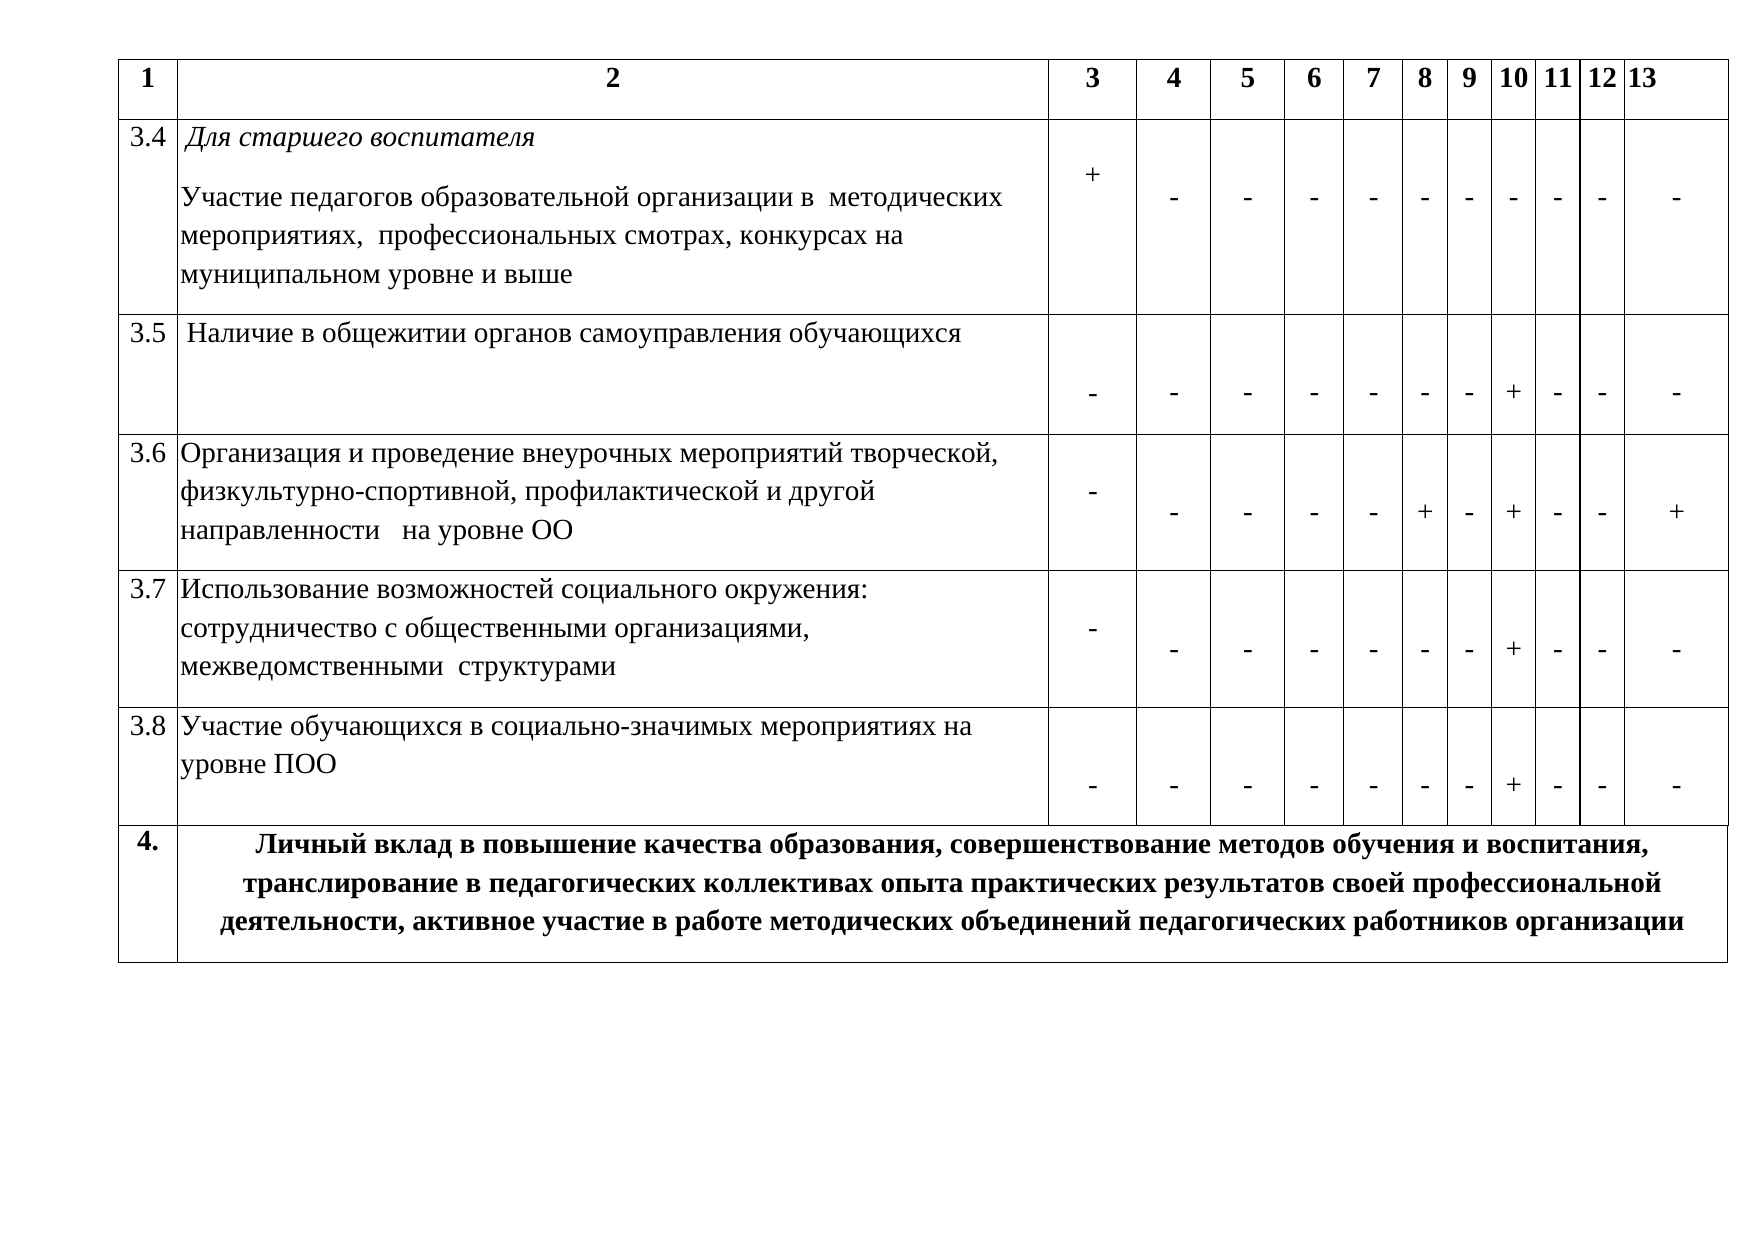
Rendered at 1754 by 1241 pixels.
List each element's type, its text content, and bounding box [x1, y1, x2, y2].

table_header 9 [1448, 60, 1491, 118]
table_cell Для старшего воспитателя Участие педагогов образовательной организации в методических мероприятиях, профессиональных смотрах, конкурсах на муниципальном уровне и выше [178, 120, 1048, 314]
table_cell - [1344, 571, 1402, 707]
table_cell - [1448, 315, 1491, 434]
table_header 12 [1581, 60, 1624, 118]
table_cell - [1581, 120, 1624, 314]
table_cell Участие обучающихся в социально-значимых мероприятиях на уровне ПОО [178, 708, 1048, 825]
table_header 1 [119, 60, 177, 118]
table_cell + [1492, 571, 1535, 707]
table_header 3 [1049, 60, 1136, 118]
table_cell - [1581, 708, 1624, 825]
table_cell - [1211, 315, 1284, 434]
table_cell - [1137, 435, 1210, 570]
table_header 7 [1344, 60, 1402, 118]
table_cell 3.4 [119, 120, 177, 314]
table_cell - [1625, 708, 1728, 825]
table_cell Организация и проведение внеурочных мероприятий творческой, физкультурно-спортивной, профилактической и другой направленности на уровне ОО [178, 435, 1048, 570]
table_cell Наличие в общежитии органов самоуправления обучающихся [178, 315, 1048, 434]
table_cell - [1211, 708, 1284, 825]
table_cell - [1581, 315, 1624, 434]
table_cell 4. [119, 826, 177, 962]
table_header 2 [178, 60, 1048, 118]
table_cell - [1403, 708, 1447, 825]
table_cell - [1285, 435, 1343, 570]
table_cell - [1403, 571, 1447, 707]
table_cell - [1285, 120, 1343, 314]
table_cell - [1137, 315, 1210, 434]
table_cell - [1536, 571, 1579, 707]
table_cell - [1211, 435, 1284, 570]
table_header 6 [1285, 60, 1343, 118]
table_cell - [1448, 708, 1491, 825]
table_header 13 [1625, 60, 1728, 118]
table_header 4 [1137, 60, 1210, 118]
table_cell + [1625, 435, 1728, 570]
table_cell - [1344, 435, 1402, 570]
table_cell - [1049, 315, 1136, 434]
table_cell + [1492, 315, 1535, 434]
table_cell - [1285, 708, 1343, 825]
table_cell - [1581, 435, 1624, 570]
table_cell - [1625, 315, 1728, 434]
table_cell 3.5 [119, 315, 177, 434]
table_cell + [1403, 435, 1447, 570]
table_cell - [1448, 435, 1491, 570]
table_cell - [1344, 708, 1402, 825]
table_cell - [1448, 120, 1491, 314]
table_cell - [1403, 120, 1447, 314]
table_cell - [1285, 315, 1343, 434]
table_cell - [1344, 120, 1402, 314]
table_cell - [1049, 435, 1136, 570]
table_cell - [1492, 120, 1535, 314]
table_header 10 [1492, 60, 1535, 118]
table_cell - [1211, 120, 1284, 314]
table_cell - [1285, 571, 1343, 707]
table_cell - [1049, 708, 1136, 825]
table_cell + [1049, 120, 1136, 314]
table_cell Использование возможностей социального окружения: сотрудничество с общественными организациями, межведомственными структурами [178, 571, 1048, 707]
table_cell 3.7 [119, 571, 177, 707]
table_cell - [1536, 120, 1579, 314]
table_cell - [1137, 120, 1210, 314]
table_cell - [1448, 571, 1491, 707]
table_cell - [1536, 708, 1579, 825]
table_cell - [1625, 571, 1728, 707]
table_header 8 [1403, 60, 1447, 118]
table_cell 3.8 [119, 708, 177, 825]
table_cell - [1581, 571, 1624, 707]
table_header 5 [1211, 60, 1284, 118]
table_cell - [1403, 315, 1447, 434]
table_cell - [1344, 315, 1402, 434]
table_cell Личный вклад в повышение качества образования, совершенствование методов обучения и воспитания, транслирование в педагогических коллективах опыта практических результатов своей профессиональной деятельности, активное участие в работе методических объединений педагогических работников организации [178, 826, 1727, 962]
table_cell + [1492, 708, 1535, 825]
table_cell - [1536, 435, 1579, 570]
table_cell - [1137, 571, 1210, 707]
table_cell - [1137, 708, 1210, 825]
table_cell - [1625, 120, 1728, 314]
table_cell + [1492, 435, 1535, 570]
table_header 11 [1536, 60, 1579, 118]
table_cell - [1049, 571, 1136, 707]
table_cell - [1536, 315, 1579, 434]
table_cell 3.6 [119, 435, 177, 570]
table_cell - [1211, 571, 1284, 707]
